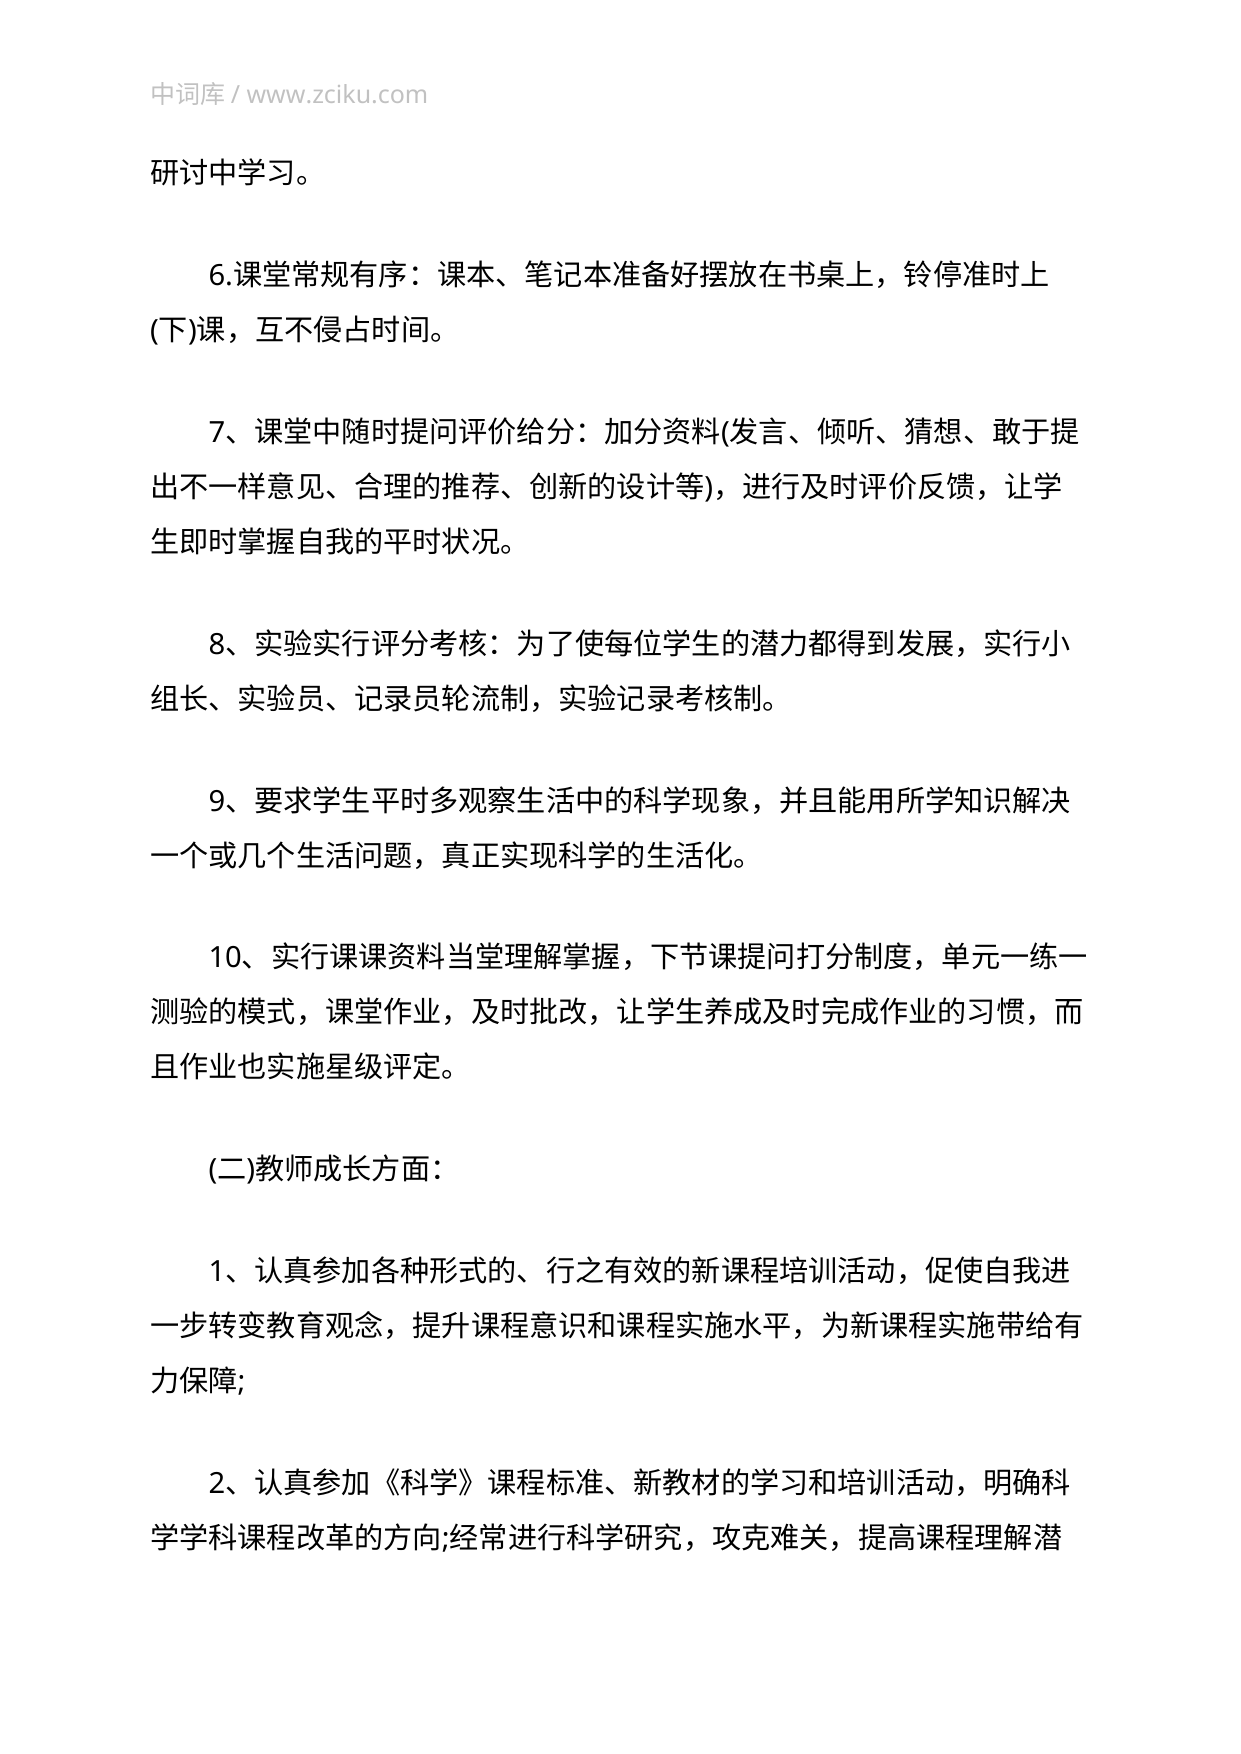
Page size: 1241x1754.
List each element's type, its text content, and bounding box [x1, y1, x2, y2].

text 8、实验实行评分考核：为了使每位学生的潜力都得到发展，实行小组长、实验员、记录员轮流制，实验记录考核制。 [150, 621, 1090, 718]
text 9、要求学生平时多观察生活中的科学现象，并且能用所学知识解决一个或几个生活问题，真正实现科学的生活化。 [150, 777, 1090, 874]
text 1、认真参加各种形式的、行之有效的新课程培训活动，促使自我进一步转变教育观念，提升课程意识和课程实施水平，为新课程实施带给有力保障; [150, 1248, 1090, 1400]
text 7、课堂中随时提问评价给分：加分资料(发言、倾听、猜想、敢于提出不一样意见、合理的推荐、创新的设计等)，进行及时评价反馈，让学生即时掌握自我的平时状况。 [150, 409, 1090, 561]
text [150, 150, 1090, 192]
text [150, 1459, 1090, 1557]
text (二)教师成长方面： [150, 1146, 1090, 1188]
text 10、实行课课资料当堂理解掌握，下节课提问打分制度，单元一练一测验的模式，课堂作业，及时批改，让学生养成及时完成作业的习惯，而且作业也实施星级评定。 [150, 934, 1090, 1086]
text 6.课堂常规有序：课本、笔记本准备好摆放在书桌上，铃停准时上(下)课，互不侵占时间。 [150, 252, 1090, 349]
